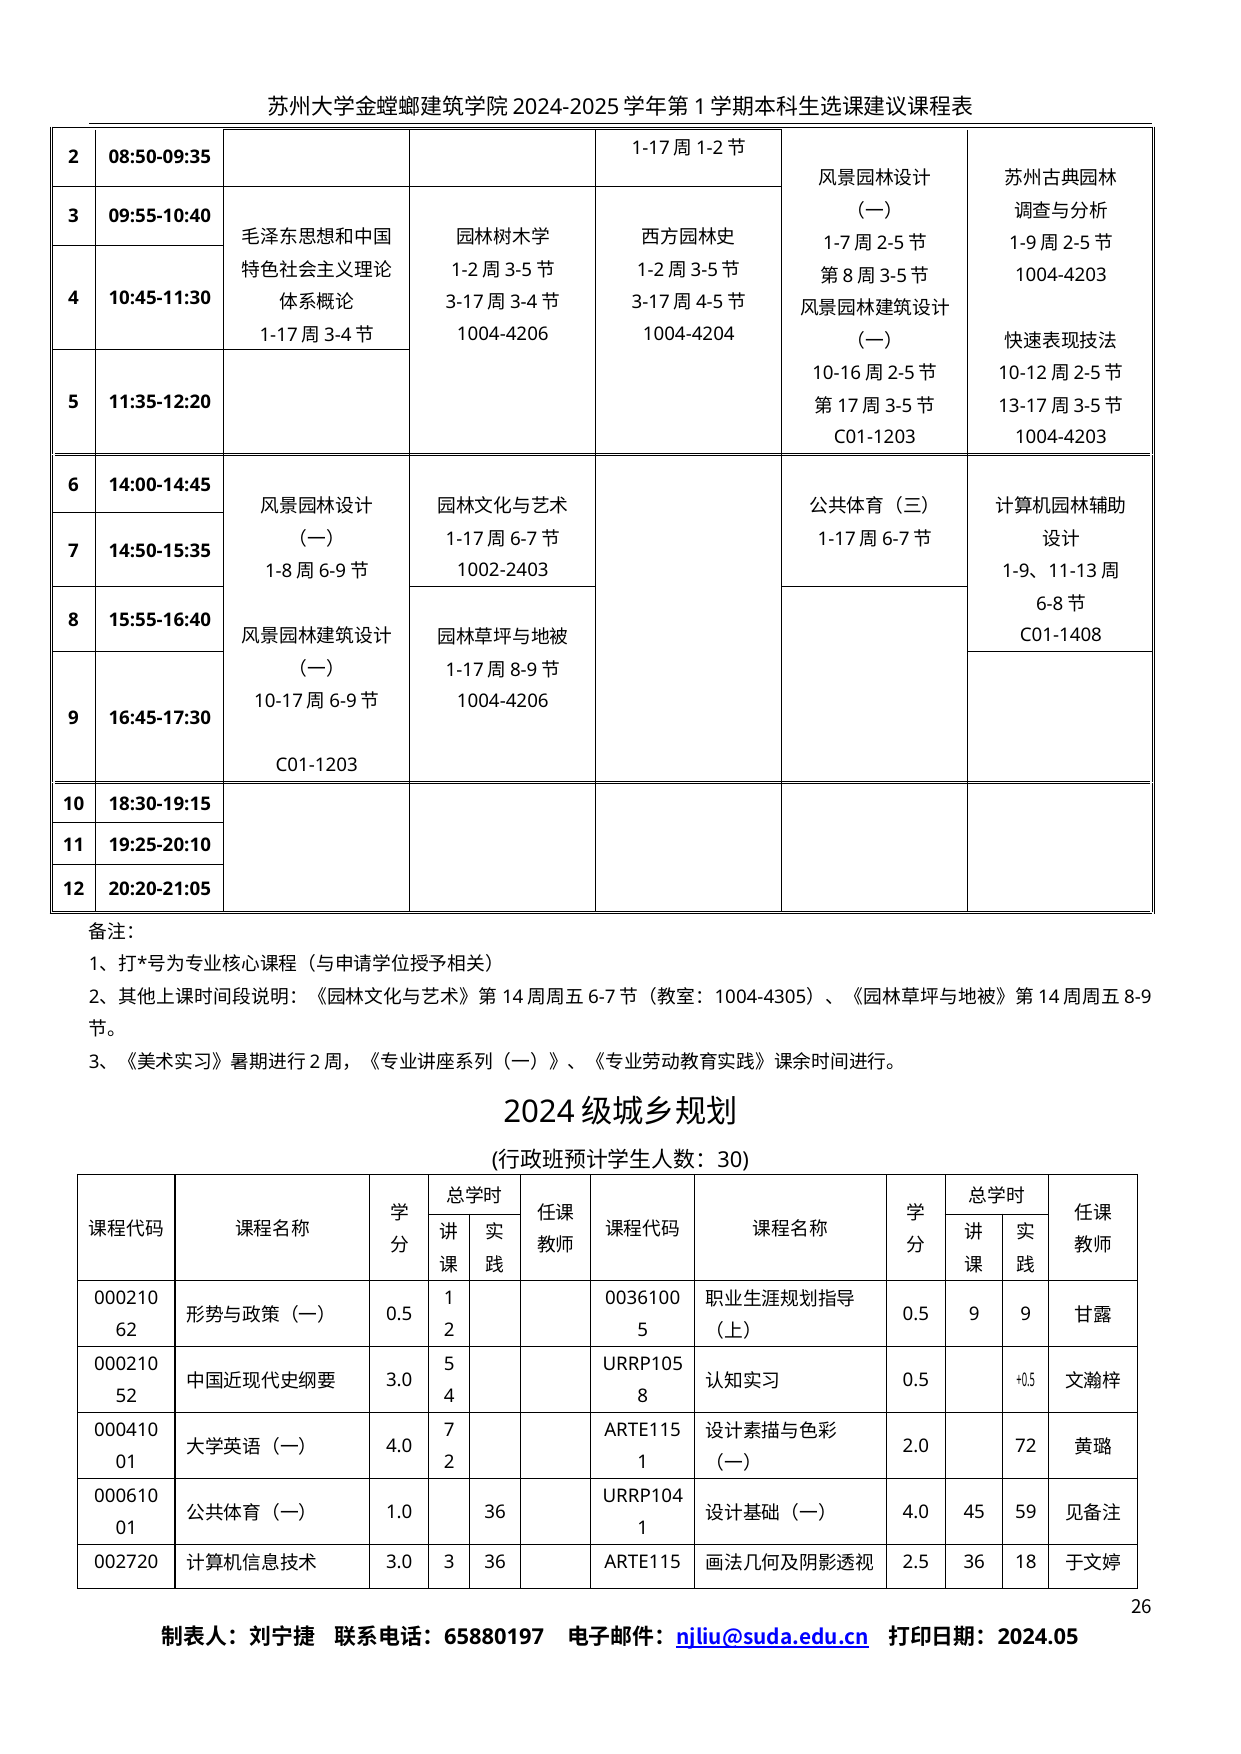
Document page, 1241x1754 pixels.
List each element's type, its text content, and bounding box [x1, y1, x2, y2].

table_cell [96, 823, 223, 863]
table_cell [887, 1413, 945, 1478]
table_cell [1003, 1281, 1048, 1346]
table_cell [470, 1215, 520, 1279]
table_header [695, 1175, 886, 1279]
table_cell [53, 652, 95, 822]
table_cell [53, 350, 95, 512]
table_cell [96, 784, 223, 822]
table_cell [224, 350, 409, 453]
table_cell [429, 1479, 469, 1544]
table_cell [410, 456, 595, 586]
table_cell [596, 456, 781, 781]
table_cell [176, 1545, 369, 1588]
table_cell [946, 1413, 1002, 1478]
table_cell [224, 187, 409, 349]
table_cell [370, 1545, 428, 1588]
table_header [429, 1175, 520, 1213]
text 1、打*号为专业核心课程（与申请学位授予相关） [89, 946, 1152, 979]
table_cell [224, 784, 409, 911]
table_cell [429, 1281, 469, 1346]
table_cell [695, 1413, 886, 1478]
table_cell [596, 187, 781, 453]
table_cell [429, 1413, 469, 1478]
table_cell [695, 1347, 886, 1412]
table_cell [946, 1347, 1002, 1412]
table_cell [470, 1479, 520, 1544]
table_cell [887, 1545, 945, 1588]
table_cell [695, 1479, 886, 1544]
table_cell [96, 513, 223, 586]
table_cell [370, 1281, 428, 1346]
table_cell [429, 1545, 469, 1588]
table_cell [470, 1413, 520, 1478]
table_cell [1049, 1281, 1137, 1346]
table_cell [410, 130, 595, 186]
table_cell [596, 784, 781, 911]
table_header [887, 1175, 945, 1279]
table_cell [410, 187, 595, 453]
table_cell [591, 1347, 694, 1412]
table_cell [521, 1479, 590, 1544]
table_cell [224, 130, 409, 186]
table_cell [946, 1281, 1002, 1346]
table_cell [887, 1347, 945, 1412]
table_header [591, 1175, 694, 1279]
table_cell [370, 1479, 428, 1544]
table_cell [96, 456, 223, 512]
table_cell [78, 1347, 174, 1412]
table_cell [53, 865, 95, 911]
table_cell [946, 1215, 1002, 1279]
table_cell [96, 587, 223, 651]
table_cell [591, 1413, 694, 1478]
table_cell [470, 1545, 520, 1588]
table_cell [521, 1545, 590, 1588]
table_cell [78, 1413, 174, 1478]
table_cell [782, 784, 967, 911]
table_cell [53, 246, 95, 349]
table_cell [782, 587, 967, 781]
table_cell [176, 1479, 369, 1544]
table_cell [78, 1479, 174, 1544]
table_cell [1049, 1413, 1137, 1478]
text 备注： [89, 914, 1152, 946]
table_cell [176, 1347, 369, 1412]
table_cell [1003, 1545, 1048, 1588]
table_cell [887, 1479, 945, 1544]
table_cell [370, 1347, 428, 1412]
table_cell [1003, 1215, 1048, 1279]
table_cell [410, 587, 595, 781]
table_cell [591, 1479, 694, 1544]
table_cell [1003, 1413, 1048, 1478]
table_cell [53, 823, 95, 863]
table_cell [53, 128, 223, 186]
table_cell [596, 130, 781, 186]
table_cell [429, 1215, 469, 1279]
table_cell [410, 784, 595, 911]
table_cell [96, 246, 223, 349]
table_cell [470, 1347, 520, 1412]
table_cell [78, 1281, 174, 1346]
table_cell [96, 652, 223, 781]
text 2、其他上课时间段说明：《园林文化与艺术》第14周周五6-7节（教室：1004-4305）、《园林草坪与地被》第14周周五8-9节。 [89, 979, 1152, 1044]
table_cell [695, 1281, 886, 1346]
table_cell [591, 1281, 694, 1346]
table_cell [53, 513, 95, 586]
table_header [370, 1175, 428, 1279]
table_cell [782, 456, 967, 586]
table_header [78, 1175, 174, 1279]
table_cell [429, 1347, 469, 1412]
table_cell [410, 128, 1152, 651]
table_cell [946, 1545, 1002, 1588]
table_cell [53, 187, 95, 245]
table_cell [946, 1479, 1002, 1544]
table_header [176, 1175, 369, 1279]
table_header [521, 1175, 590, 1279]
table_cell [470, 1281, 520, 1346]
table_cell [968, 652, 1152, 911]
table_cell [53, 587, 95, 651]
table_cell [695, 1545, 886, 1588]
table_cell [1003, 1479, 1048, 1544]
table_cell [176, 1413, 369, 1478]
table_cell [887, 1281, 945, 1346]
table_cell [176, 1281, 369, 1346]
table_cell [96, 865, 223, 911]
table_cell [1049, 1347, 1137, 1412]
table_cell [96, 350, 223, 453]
text 3、《美术实习》暑期进行2周，《专业讲座系列（一）》、《专业劳动教育实践》课余时间进行。 [89, 1044, 1152, 1076]
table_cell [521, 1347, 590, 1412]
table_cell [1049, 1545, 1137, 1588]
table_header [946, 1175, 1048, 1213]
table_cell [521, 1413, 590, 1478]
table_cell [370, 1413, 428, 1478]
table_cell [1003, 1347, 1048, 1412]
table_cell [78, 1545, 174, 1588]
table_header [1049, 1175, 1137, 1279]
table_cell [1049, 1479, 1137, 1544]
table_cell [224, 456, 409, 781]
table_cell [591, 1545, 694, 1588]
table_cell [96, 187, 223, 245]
text (行政班预计学生人数：30) [89, 1141, 1152, 1174]
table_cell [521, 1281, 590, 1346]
text 2024级城乡规划 [89, 1076, 1152, 1141]
